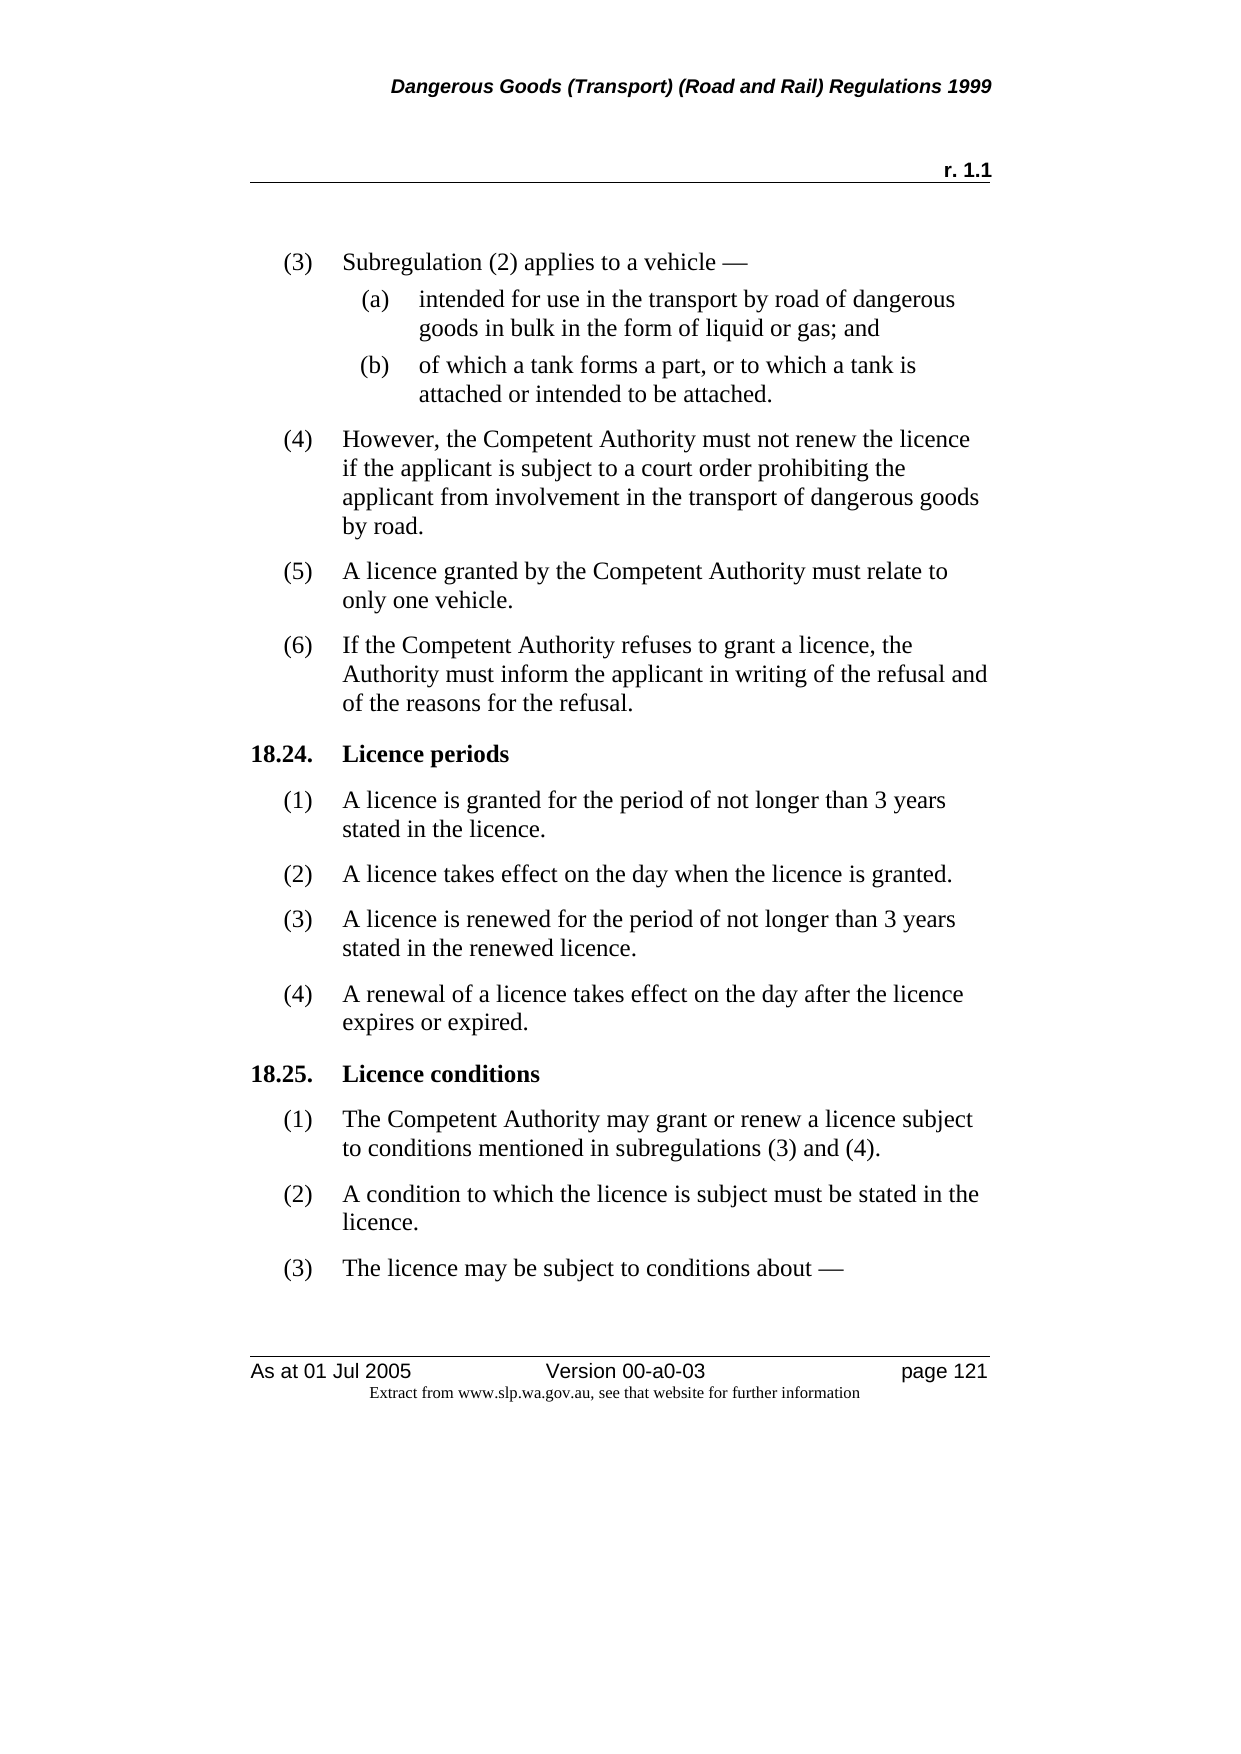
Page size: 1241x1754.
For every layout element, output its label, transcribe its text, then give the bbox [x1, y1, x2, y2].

text (b) of which a tank forms a part, or to which a tank is attached or intended to be attached. [250, 350, 990, 408]
text (3) The licence may be subject to conditions about — [250, 1253, 990, 1282]
text (4) However, the Competent Authority must not renew the licence if the applicant is subject to a court order prohibiting the applicant from involvement in the transport of dangerous goods by road. [250, 424, 990, 539]
text (5) A licence granted by the Competent Authority must relate to only one vehicle. [250, 556, 990, 614]
text (3) A licence is renewed for the period of not longer than 3 years stated in the renewed licence. [250, 904, 990, 962]
text (2) A condition to which the licence is subject must be stated in the licence. [250, 1179, 990, 1236]
text (3) Subregulation (2) applies to a vehicle — [250, 247, 990, 276]
text (4) A renewal of a licence takes effect on the day after the licence expires or expired. [250, 979, 990, 1036]
subtitle 18.24. Licence periods [250, 739, 990, 768]
text (1) The Competent Authority may grant or renew a licence subject to conditions mentioned in subregulations (3) and (4). [250, 1104, 990, 1162]
text (a) intended for use in the transport by road of dangerous goods in bulk in the form of liquid or gas; and [250, 284, 990, 342]
text (1) A licence is granted for the period of not longer than 3 years stated in the licence. [250, 785, 990, 842]
text (2) A licence takes effect on the day when the licence is granted. [250, 859, 990, 888]
text (6) If the Competent Authority refuses to grant a licence, the Authority must inform the applicant in writing of the refusal and of the reasons for the refusal. [250, 630, 990, 717]
subtitle 18.25. Licence conditions [250, 1059, 990, 1088]
